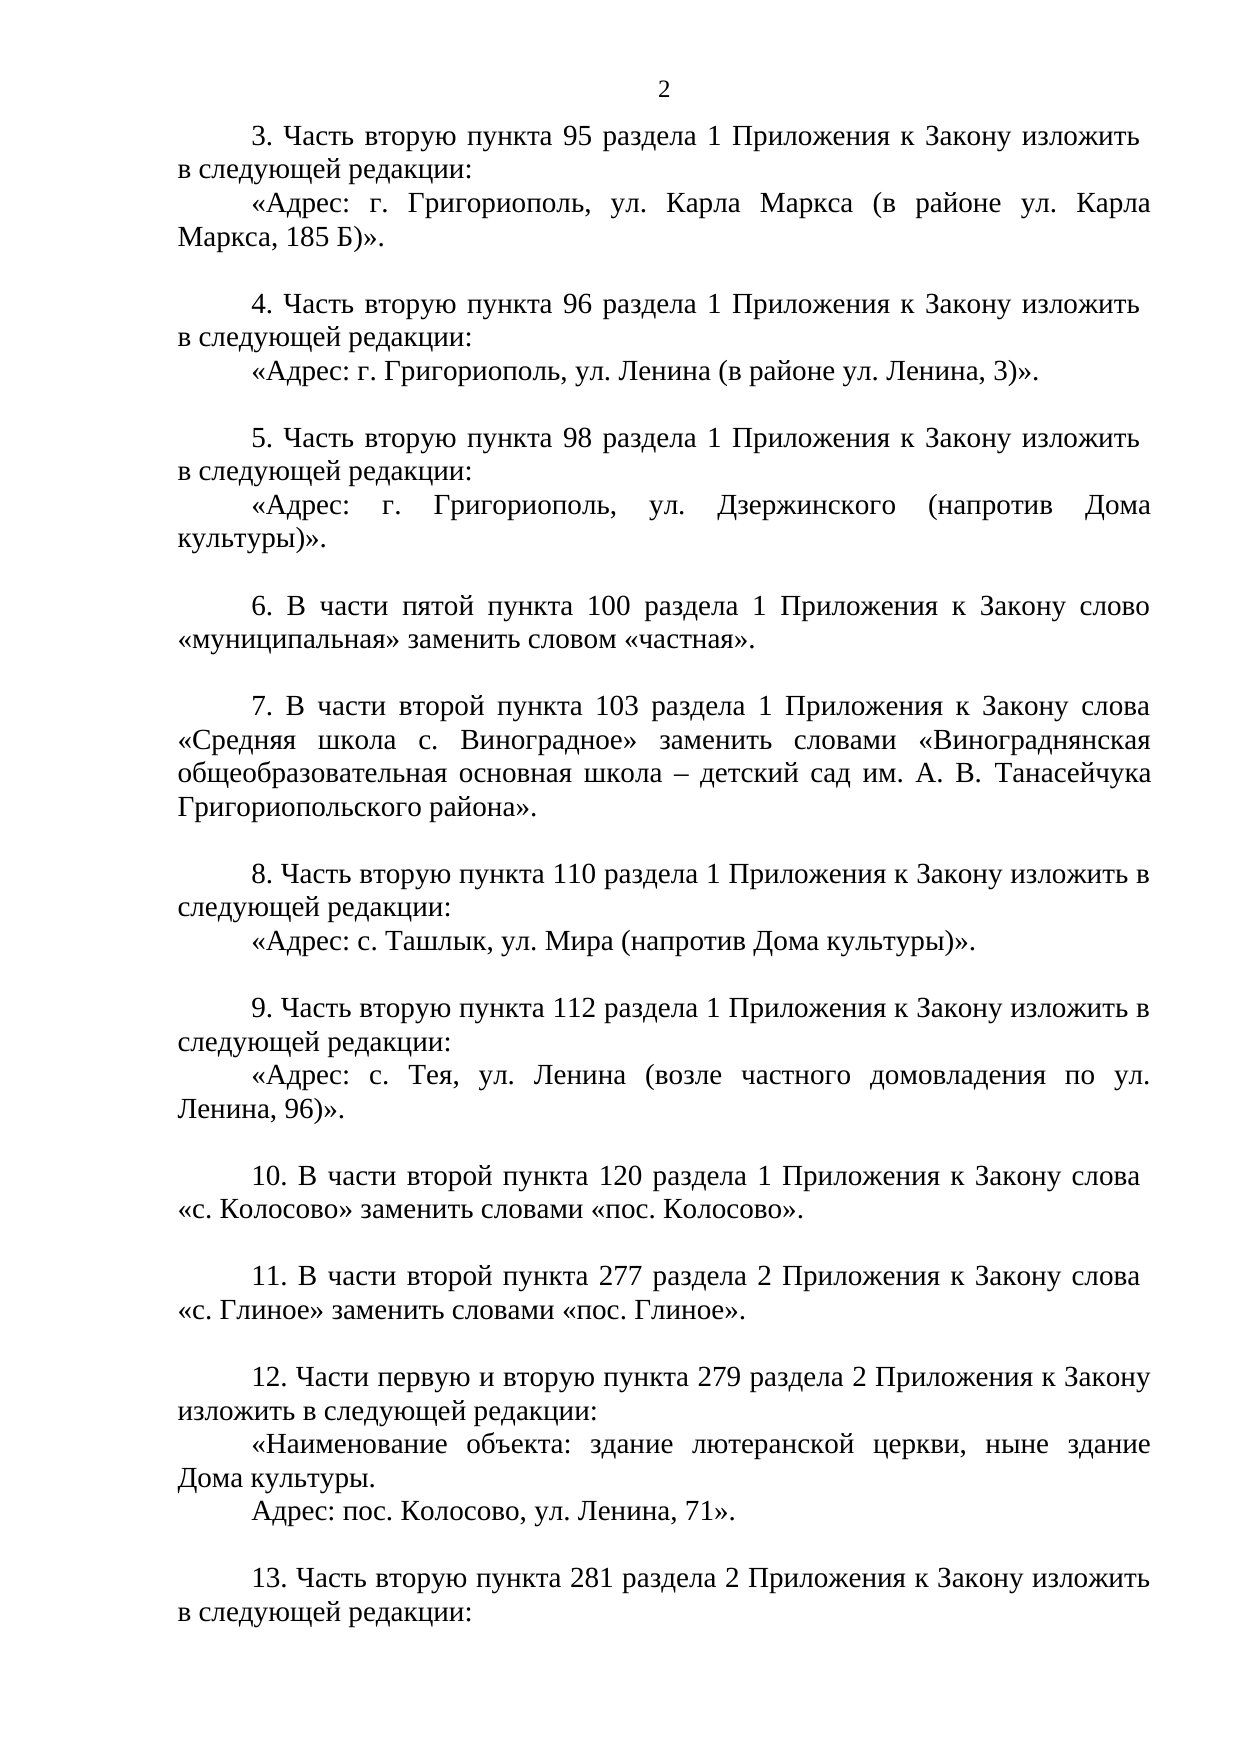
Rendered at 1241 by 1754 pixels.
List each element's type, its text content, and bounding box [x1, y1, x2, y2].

text Адрес: пос. Колосово, ул. Ленина, 71». [177, 1493, 1152, 1527]
text «Адрес: с. Тея, ул. Ленина (возле частного домовладения по ул. Ленина, 96)». [177, 1057, 1152, 1124]
text 3. Часть вторую пункта 95 раздела 1 Приложения к Закону изложить в следующей редакции: [177, 118, 1152, 185]
text «Наименование объекта: здание лютеранской церкви, ныне здание Дома культуры. [177, 1426, 1152, 1493]
text 12. Части первую и вторую пункта 279 раздела 2 Приложения к Закону изложить в следующей редакции: [177, 1359, 1152, 1426]
text 9. Часть вторую пункта 112 раздела 1 Приложения к Закону изложить в следующей редакции: [177, 990, 1152, 1057]
text 13. Часть вторую пункта 281 раздела 2 Приложения к Закону изложить в следующей редакции: [177, 1560, 1152, 1627]
text 8. Часть вторую пункта 110 раздела 1 Приложения к Закону изложить в следующей редакции: [177, 856, 1152, 923]
text 10. В части второй пункта 120 раздела 1 Приложения к Закону слова «с. Колосово» заменить словами «пос. Колосово». [177, 1158, 1152, 1225]
text «Адрес: г. Григориополь, ул. Карла Маркса (в районе ул. Карла Маркса, 185 Б)». [177, 185, 1152, 252]
text «Адрес: г. Григориополь, ул. Дзержинского (напротив Дома культуры)». [177, 487, 1152, 554]
text 7. В части второй пункта 103 раздела 1 Приложения к Закону слова «Средняя школа с. Виноградное» заменить словами «Винограднянская общеобразовательная основная школа – детский сад им. А. В. Танасейчука Григориопольского района». [177, 688, 1152, 822]
text 6. В части пятой пункта 100 раздела 1 Приложения к Закону слово «муниципальная» заменить словом «частная». [177, 588, 1152, 655]
text «Адрес: с. Ташлык, ул. Мира (напротив Дома культуры)». [177, 923, 1152, 957]
text 4. Часть вторую пункта 96 раздела 1 Приложения к Закону изложить в следующей редакции: [177, 286, 1152, 353]
text 5. Часть вторую пункта 98 раздела 1 Приложения к Закону изложить в следующей редакции: [177, 420, 1152, 487]
text «Адрес: г. Григориополь, ул. Ленина (в районе ул. Ленина, 3)». [177, 353, 1152, 386]
text 11. В части второй пункта 277 раздела 2 Приложения к Закону слова «с. Глиное» заменить словами «пос. Глиное». [177, 1258, 1152, 1326]
